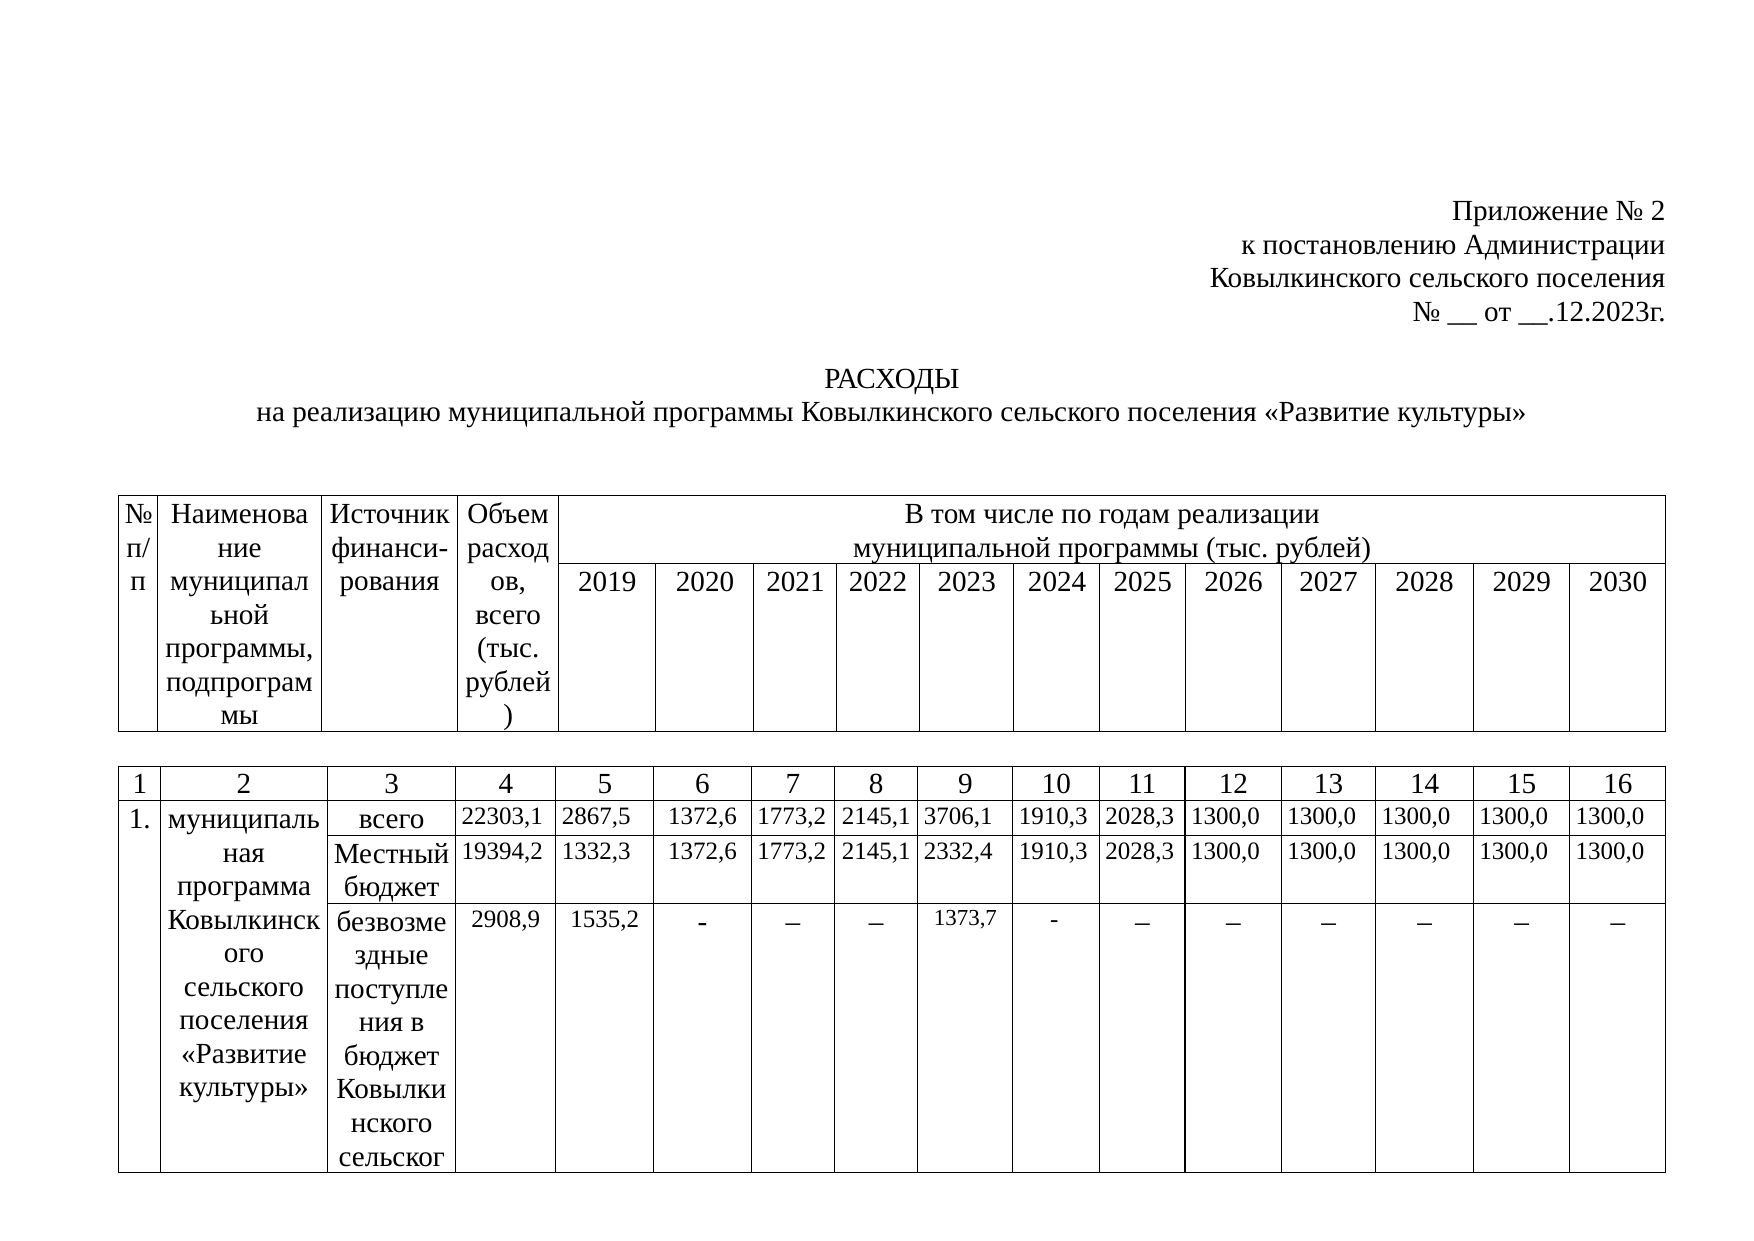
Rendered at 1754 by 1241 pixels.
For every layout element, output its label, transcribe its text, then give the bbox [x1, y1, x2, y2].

text к постановлению Администрации [118, 227, 1665, 260]
table_header 10 [1013, 767, 1099, 800]
table_cell 2025 [1100, 564, 1185, 731]
table_cell 1. [119, 801, 160, 1172]
table_cell 2908,9 [456, 904, 555, 1172]
table_header Объем расходов, всего (тыс. рублей) [458, 496, 558, 731]
table_header 2 [161, 767, 327, 800]
text Ковылкинского сельского поселения [118, 260, 1665, 294]
table_cell – [752, 904, 834, 1172]
table_cell муниципальная программа Ковылкинского сельского поселения «Развитие культуры» [161, 801, 327, 1172]
table_cell 1332,3 [556, 836, 653, 903]
table_cell – [1100, 904, 1184, 1172]
table_cell 2020 [656, 564, 753, 731]
table_header 15 [1474, 767, 1569, 800]
table_cell 2030 [1570, 564, 1665, 731]
table_cell 2028,3 [1100, 801, 1184, 835]
text РАСХОДЫ [118, 361, 1665, 394]
table_cell 1773,2 [752, 836, 834, 903]
table_cell – [1376, 904, 1473, 1172]
table_cell 1910,3 [1013, 801, 1099, 835]
table_cell 1300,0 [1570, 801, 1665, 835]
table_cell – [1282, 904, 1375, 1172]
text № __ от __.12.2023г. [118, 294, 1665, 327]
table_cell 1910,3 [1013, 836, 1099, 903]
table_cell 2026 [1186, 564, 1281, 731]
table_cell 1373,7 [918, 904, 1012, 1172]
table_cell – [1186, 904, 1281, 1172]
table_cell 2028,3 [1100, 836, 1184, 903]
table_header 16 [1570, 767, 1665, 800]
table_cell 1300,0 [1282, 801, 1375, 835]
table_cell 1300,0 [1186, 836, 1281, 903]
table_header 14 [1376, 767, 1473, 800]
table_cell 1300,0 [1474, 836, 1569, 903]
table_cell 2021 [754, 564, 836, 731]
table_cell 2332,4 [918, 836, 1012, 903]
table_cell Местный бюджет [328, 836, 455, 903]
table_header В том числе по годам реализации муниципальной программы (тыс. рублей) [559, 496, 1665, 563]
table_header 13 [1282, 767, 1375, 800]
table_cell 1372,6 [654, 836, 751, 903]
table_header 8 [835, 767, 917, 800]
table_cell 2028 [1376, 564, 1473, 731]
table_cell 1300,0 [1474, 801, 1569, 835]
table_cell 2145,1 [835, 836, 917, 903]
table_header 12 [1186, 767, 1281, 800]
table_cell 2145,1 [835, 801, 917, 835]
table_header 4 [456, 767, 555, 800]
table_cell 1300,0 [1186, 801, 1281, 835]
table_cell 1535,2 [556, 904, 653, 1172]
table_header 1 [119, 767, 160, 800]
table_cell 1300,0 [1376, 801, 1473, 835]
table_cell 1773,2 [752, 801, 834, 835]
table_header 5 [556, 767, 653, 800]
table_cell 19394,2 [456, 836, 555, 903]
table_cell 2023 [920, 564, 1013, 731]
table_cell 2022 [837, 564, 919, 731]
table_cell 2027 [1282, 564, 1375, 731]
table_cell 1300,0 [1570, 836, 1665, 903]
table_header 11 [1100, 767, 1184, 800]
table_cell всего [328, 801, 455, 835]
table_cell 2029 [1474, 564, 1569, 731]
table_cell - [1013, 904, 1099, 1172]
table_cell 1372,6 [654, 801, 751, 835]
table_cell 1300,0 [1282, 836, 1375, 903]
table_cell 2019 [559, 564, 655, 731]
table_cell – [835, 904, 917, 1172]
table_header Источник финансирования [322, 496, 457, 731]
table_header Наименование муниципальной программы, подпрограммы [158, 496, 321, 731]
table_header 3 [328, 767, 455, 800]
table_header 6 [654, 767, 751, 800]
table_header 9 [918, 767, 1012, 800]
table_header 7 [752, 767, 834, 800]
table_cell 1300,0 [1376, 836, 1473, 903]
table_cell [328, 904, 455, 1172]
text на реализацию муниципальной программы Ковылкинского сельского поселения «Развитие культуры» [118, 394, 1665, 428]
table_cell 22303,1 [456, 801, 555, 835]
table_cell – [1474, 904, 1569, 1172]
text Приложение № 2 [118, 193, 1665, 227]
table_cell 2867,5 [556, 801, 653, 835]
table_cell 2024 [1014, 564, 1099, 731]
table_cell 3706,1 [918, 801, 1012, 835]
table_cell – [1570, 904, 1665, 1172]
table_cell - [654, 904, 751, 1172]
table_header № п/п [119, 496, 157, 731]
